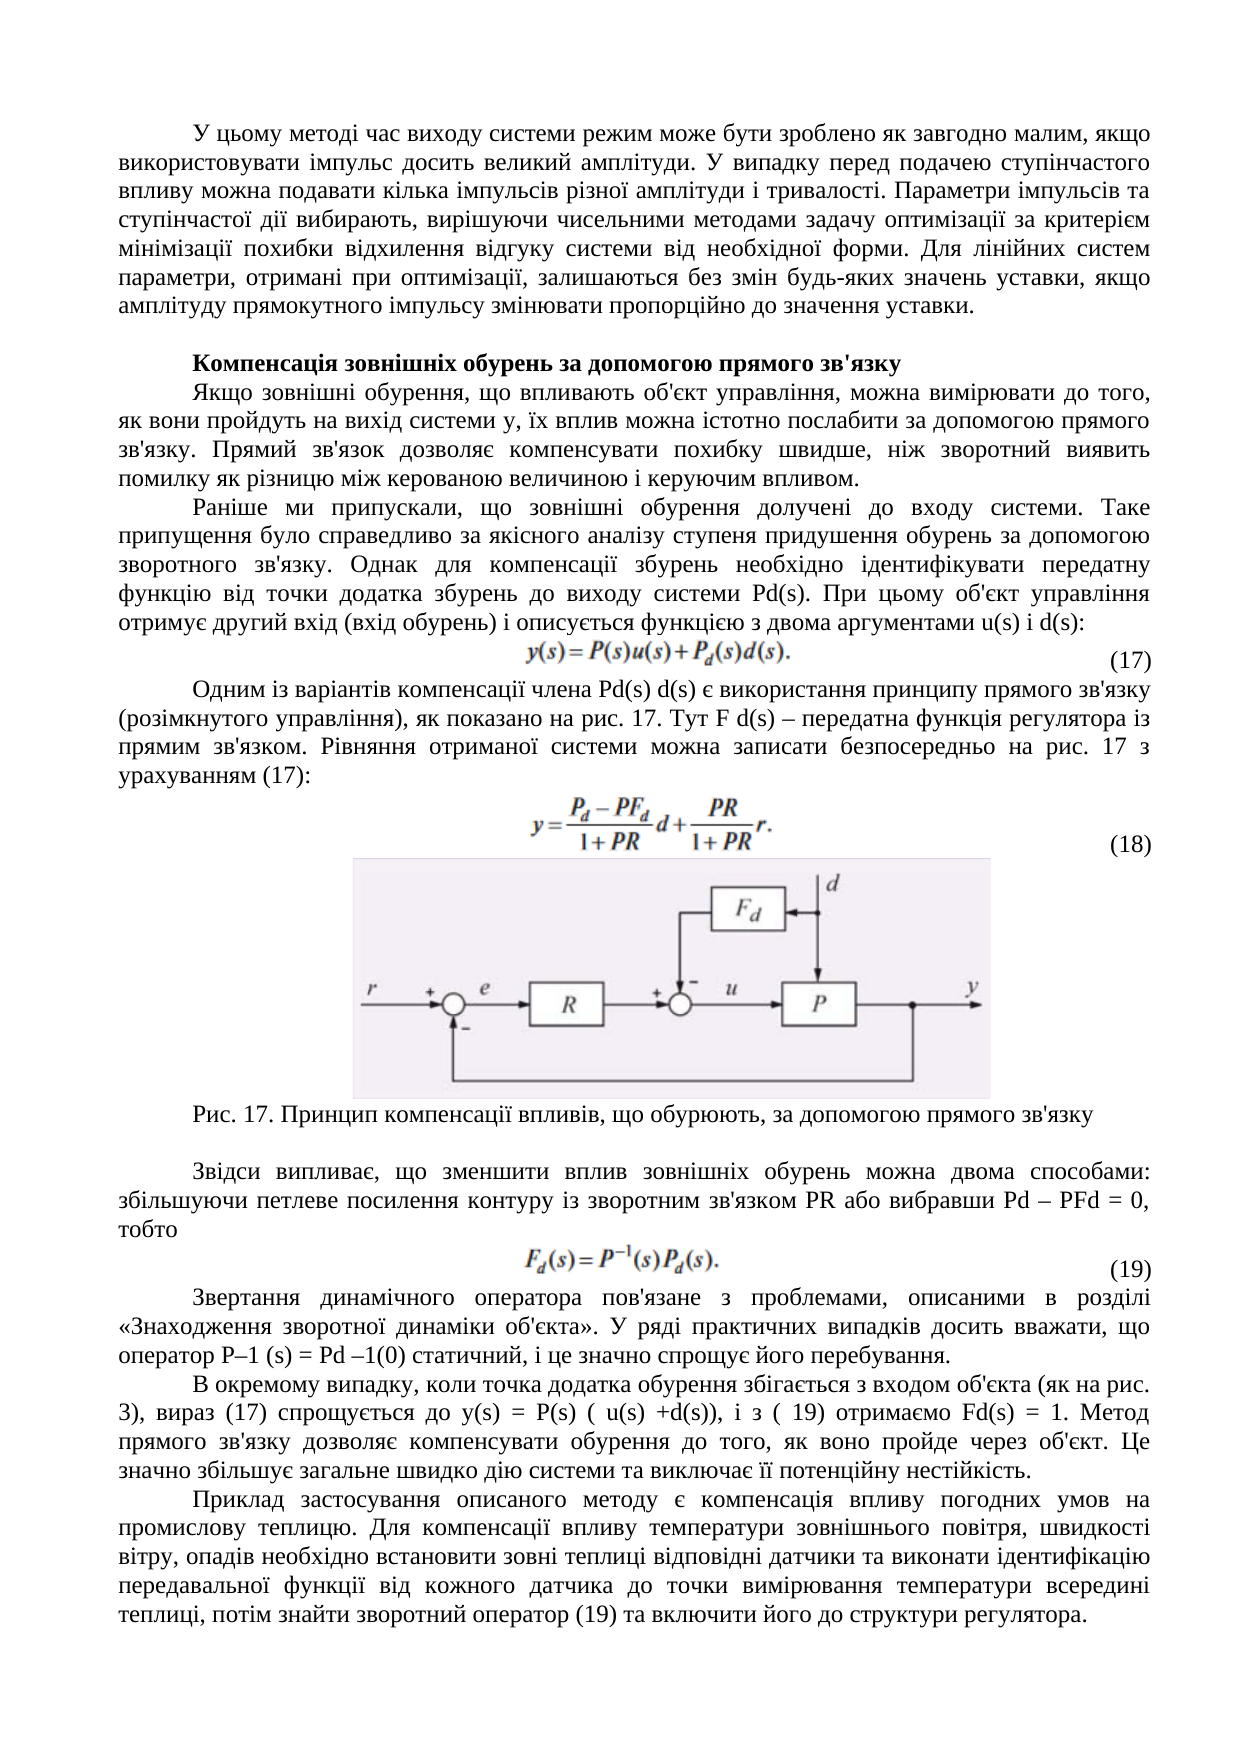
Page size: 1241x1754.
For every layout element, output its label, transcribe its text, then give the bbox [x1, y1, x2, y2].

text У цьому методі час виходу системи режим може бути зроблено як завгодно малим, якщо використовувати імпульс досить великий амплітуди. У випадку перед подачею ступінчастого впливу можна подавати кілька імпульсів різної амплітуди і тривалості. Параметри імпульсів та ступінчастої дії вибирають, вирішуючи чисельними методами задачу оптимізації за критерієм мінімізації похибки відхилення відгуку системи від необхідної форми. Для лінійних систем параметри, отримані при оптимізації, залишаються без змін будь-яких значень уставки, якщо амплітуду прямокутного імпульсу змінювати пропорційно до значення уставки. [118, 118, 1152, 319]
text Якщо зовнішні обурення, що впливають об'єкт управління, можна вимірювати до того, як вони пройдуть на вихід системи y, їх вплив можна істотно послабити за допомогою прямого зв'язку. Прямий зв'язок дозволяє компенсувати похибку швидше, ніж зворотний виявить помилку як різницю між керованою величиною і керуючим впливом. [118, 377, 1152, 492]
text Раніше ми припускали, що зовнішні обурення долучені до входу системи. Таке припущення було справедливо за якісного аналізу ступеня придушення обурень за допомогою зворотного зв'язку. Однак для компенсації збурень необхідно ідентифікувати передатну функцію від точки додатка збурень до виходу системи Pd(s). При цьому об'єкт управління отримує другий вхід (вхід обурень) і описується функцією з двома аргументами u(s) і d(s): [118, 492, 1152, 636]
picture [520, 1242, 724, 1277]
text (18) [118, 789, 1152, 858]
text (17) [118, 636, 1152, 674]
text В окремому випадку, коли точка додатка обурення збігається з входом об'єкта (як на рис. 3), вираз (17) спрощується до y(s) = P(s) ( u(s) +d(s)), і з ( 19) отримаємо Fd(s) = 1. Метод прямого зв'язку дозволяє компенсувати обурення до того, як воно пройде через об'єкт. Це значно збільшує загальне швидко дію системи та виключає її потенційну нестійкість. [118, 1369, 1152, 1484]
text Приклад застосування описаного методу є компенсація впливу погодних умов на промислову теплицю. Для компенсації впливу температури зовнішнього повітря, швидкості вітру, опадів необхідно встановити зовні теплиці відповідні датчики та виконати ідентифікацію передавальної функції від кожного датчика до точки вимірювання температури всередині теплиці, потім знайти зворотний оператор (19) та включити його до структури регулятора. [118, 1484, 1152, 1627]
picture [520, 635, 795, 669]
text Одним із варіантів компенсації члена Pd(s) d(s) є використання принципу прямого зв'язку (розімкнутого управління), як показано на рис. 17. Тут F d(s) – передатна функція регулятора із прямим зв'язком. Рівняння отриманої системи можна записати безпосередньо на рис. 17 з урахуванням (17): [118, 674, 1152, 789]
text (19) [118, 1243, 1152, 1282]
text Рис. 17. Принцип компенсації впливів, що обурюють, за допомогою прямого зв'язку [118, 1099, 1152, 1128]
picture [352, 858, 991, 1099]
text Компенсація зовнішніх обурень за допомогою прямого зв'язку [118, 348, 1152, 377]
picture [520, 788, 775, 853]
text Звідси випливає, що зменшити вплив зовнішніх обурень можна двома способами: збільшуючи петлеве посилення контуру із зворотним зв'язком PR або вибравши Pd – PFd = 0, тобто [118, 1156, 1152, 1243]
text Звертання динамічного оператора пов'язане з проблемами, описаними в розділі «Знаходження зворотної динаміки об'єкта». У ряді практичних випадків досить вважати, що оператор P–1 (s) = Pd –1(0) статичний, і це значно спрощує його перебування. [118, 1282, 1152, 1369]
